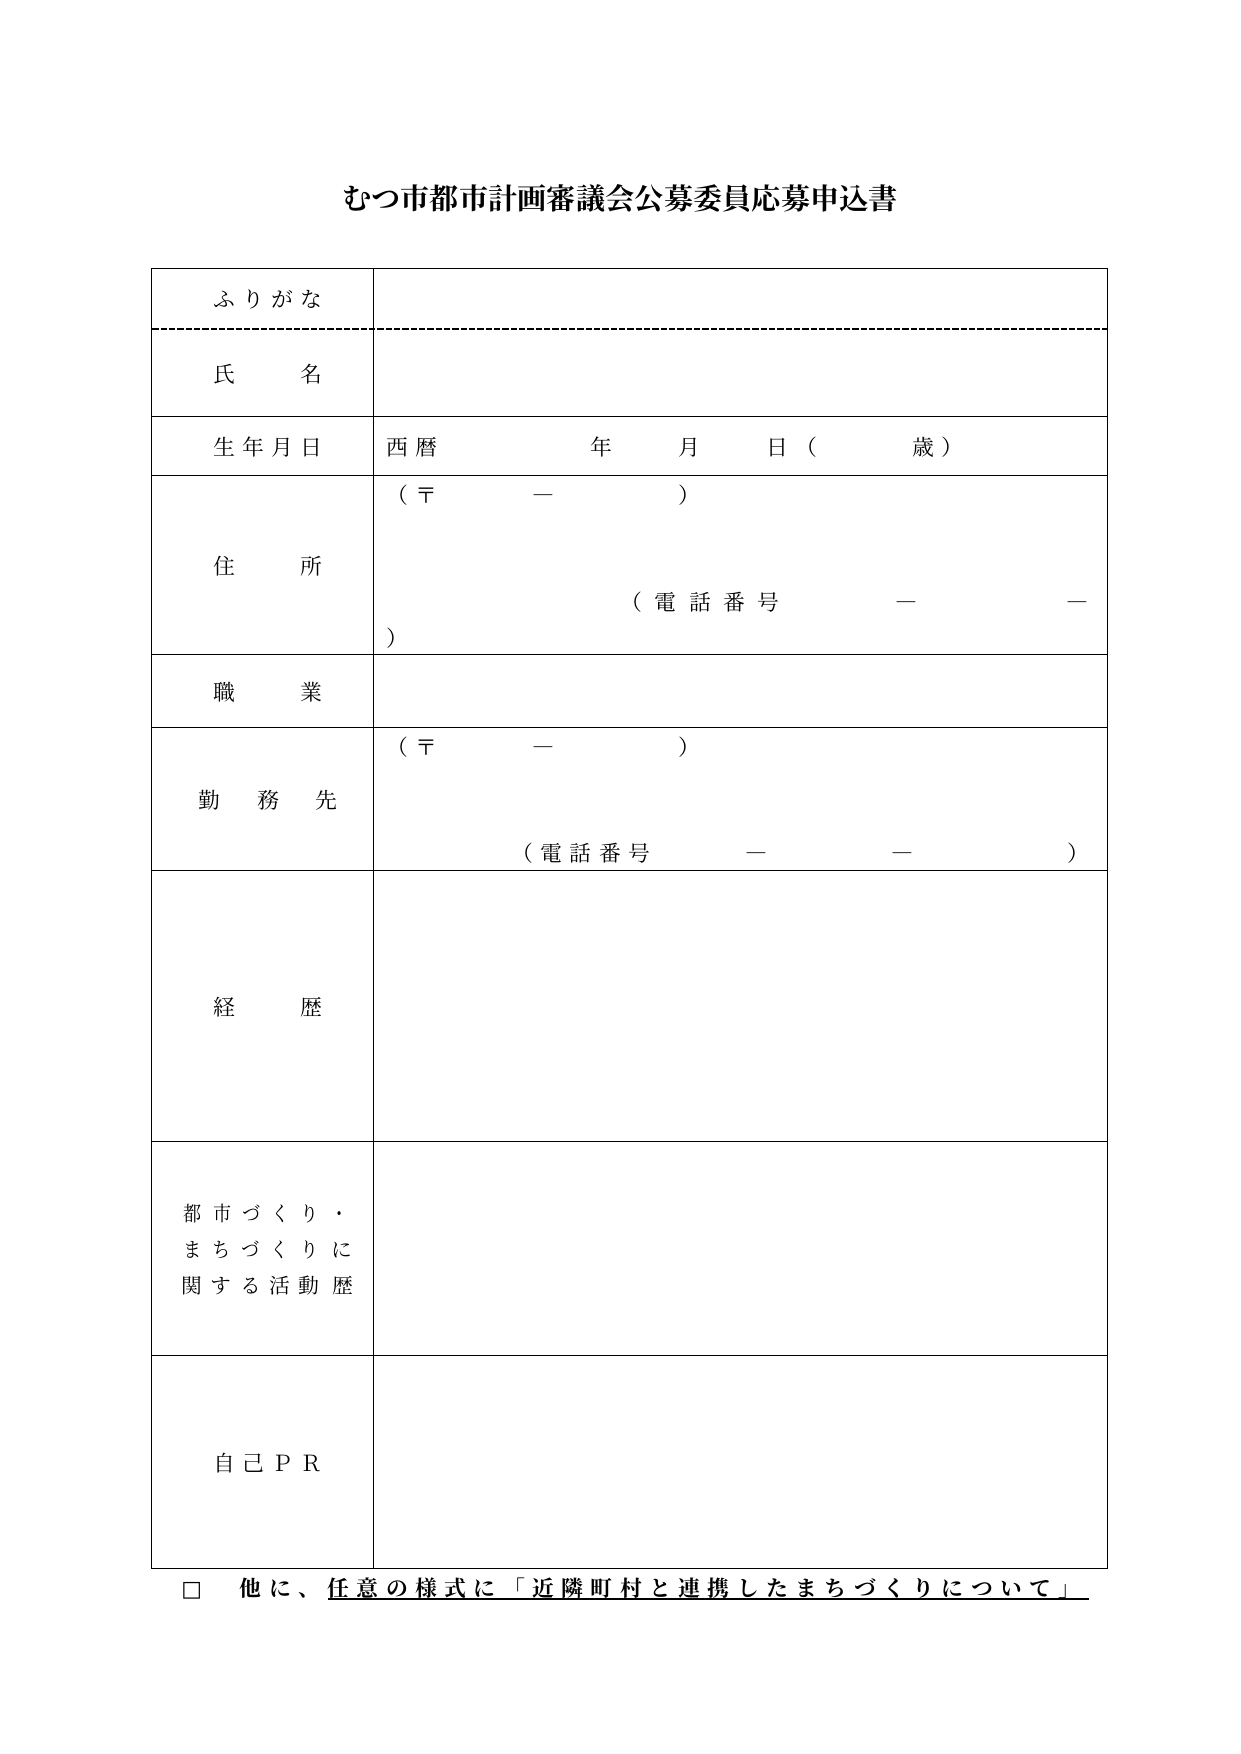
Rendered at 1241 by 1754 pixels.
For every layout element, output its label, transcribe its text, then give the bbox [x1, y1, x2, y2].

table_header ふりがな [152, 269, 373, 327]
table_header [374, 269, 1107, 327]
table_cell 経 歴 [152, 871, 373, 1141]
table_cell 都市づくり・まちづくりに関する活動歴 [152, 1142, 373, 1354]
table_cell [374, 871, 1107, 1141]
table_cell （〒 ― ） （電話番号 ― ― ） [374, 728, 1107, 870]
table_cell [374, 655, 1107, 727]
text むつ市都市計画審議会公募委員応募申込書 [152, 161, 1088, 233]
table_cell [374, 1356, 1107, 1568]
table_cell 勤 務 先 [152, 728, 373, 870]
table_cell [374, 1142, 1107, 1354]
table_cell 氏 名 [152, 328, 373, 416]
table_cell 西暦 年 月 日（ 歳） [374, 417, 1107, 475]
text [178, 1569, 1088, 1604]
table_cell （〒 ― ） （電話番号 ― ― ） [374, 476, 1107, 654]
table_cell 職 業 [152, 655, 373, 727]
table_cell 住 所 [152, 476, 373, 654]
table_cell 生年月日 [152, 417, 373, 475]
table_cell 自己ＰＲ [152, 1356, 373, 1568]
table_cell [374, 328, 1107, 416]
